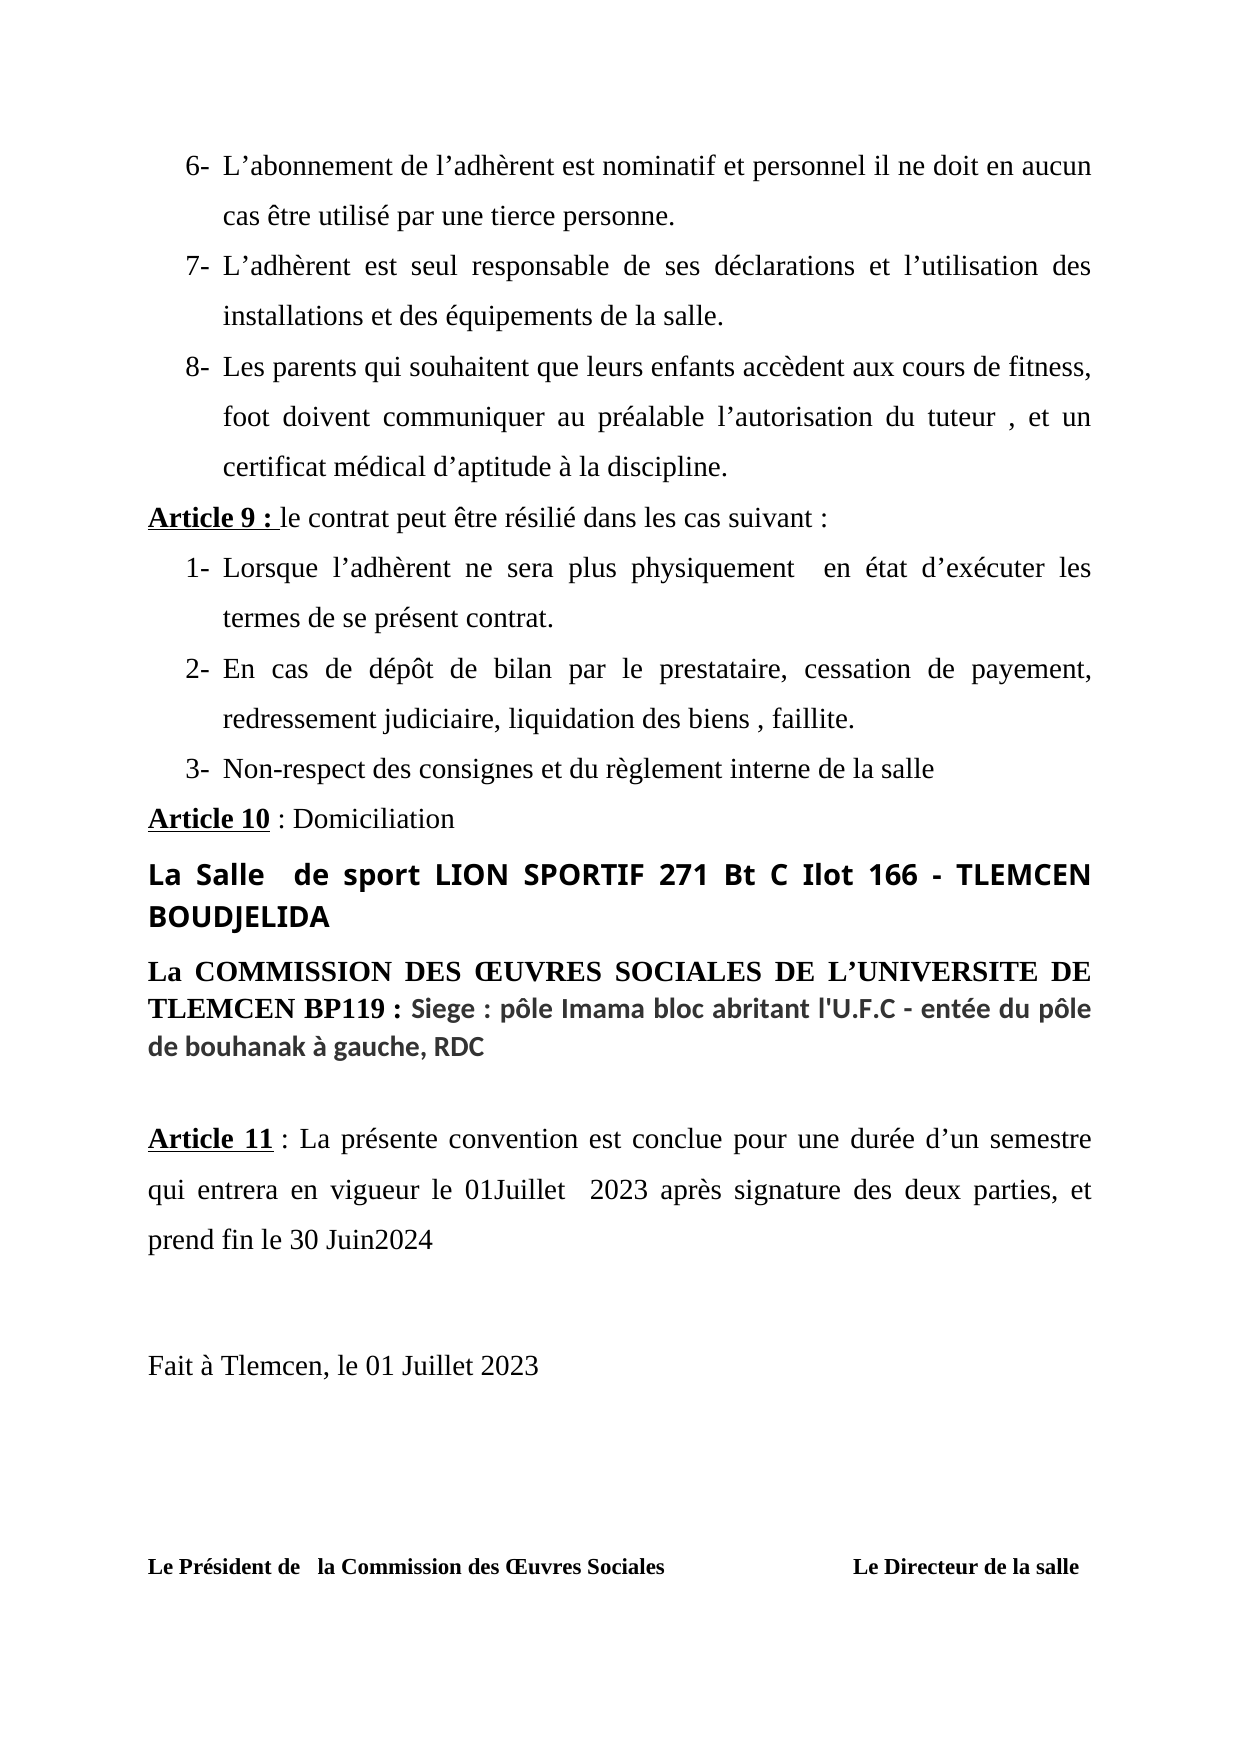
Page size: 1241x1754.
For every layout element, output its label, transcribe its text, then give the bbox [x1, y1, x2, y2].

text La COMMISSION DES ŒUVRES SOCIALES DE L’UNIVERSITE DE TLEMCEN BP119 : Siege : pôle Imama bloc abritant l'U.F.C - entée du pôle de bouhanak à gauche, RDC [148, 954, 1093, 1063]
list En cas de dépôt de bilan par le prestataire, cessation de payement, redressement judiciaire, liquidation des biens , faillite. [185, 651, 1093, 734]
list L’abonnement de l’adhèrent est nominatif et personnel il ne doit en aucun cas être utilisé par une tierce personne. [185, 148, 1093, 231]
text Article 9 : le contrat peut être résilié dans les cas suivant : [148, 500, 1093, 533]
text Article 10 : Domiciliation [148, 802, 1093, 835]
list Non-respect des consignes et du règlement interne de la salle [185, 751, 1093, 785]
text Fait à Tlemcen, le 01 Juillet 2023 [148, 1348, 1093, 1381]
list Lorsque l’adhèrent ne sera plus physiquement en état d’exécuter les termes de se présent contrat. [185, 550, 1093, 634]
list L’adhèrent est seul responsable de ses déclarations et l’utilisation des installations et des équipements de la salle. [185, 248, 1093, 332]
text Le Président de la Commission des Œuvres Sociales Le Directeur de la salle [148, 1553, 1093, 1580]
list Les parents qui souhaitent que leurs enfants accèdent aux cours de fitness, foot doivent communiquer au préalable l’autorisation du tuteur , et un certificat médical d’aptitude à la discipline. [185, 349, 1093, 483]
text La Salle de sport LION SPORTIF 271 Bt C Ilot 166 - TLEMCEN BOUDJELIDA [148, 854, 1093, 936]
text Article 11 : La présente convention est conclue pour une durée d’un semestre qui entrera en vigueur le 01Juillet 2023 après signature des deux parties, et prend fin le 30 Juin2024 [148, 1122, 1093, 1256]
